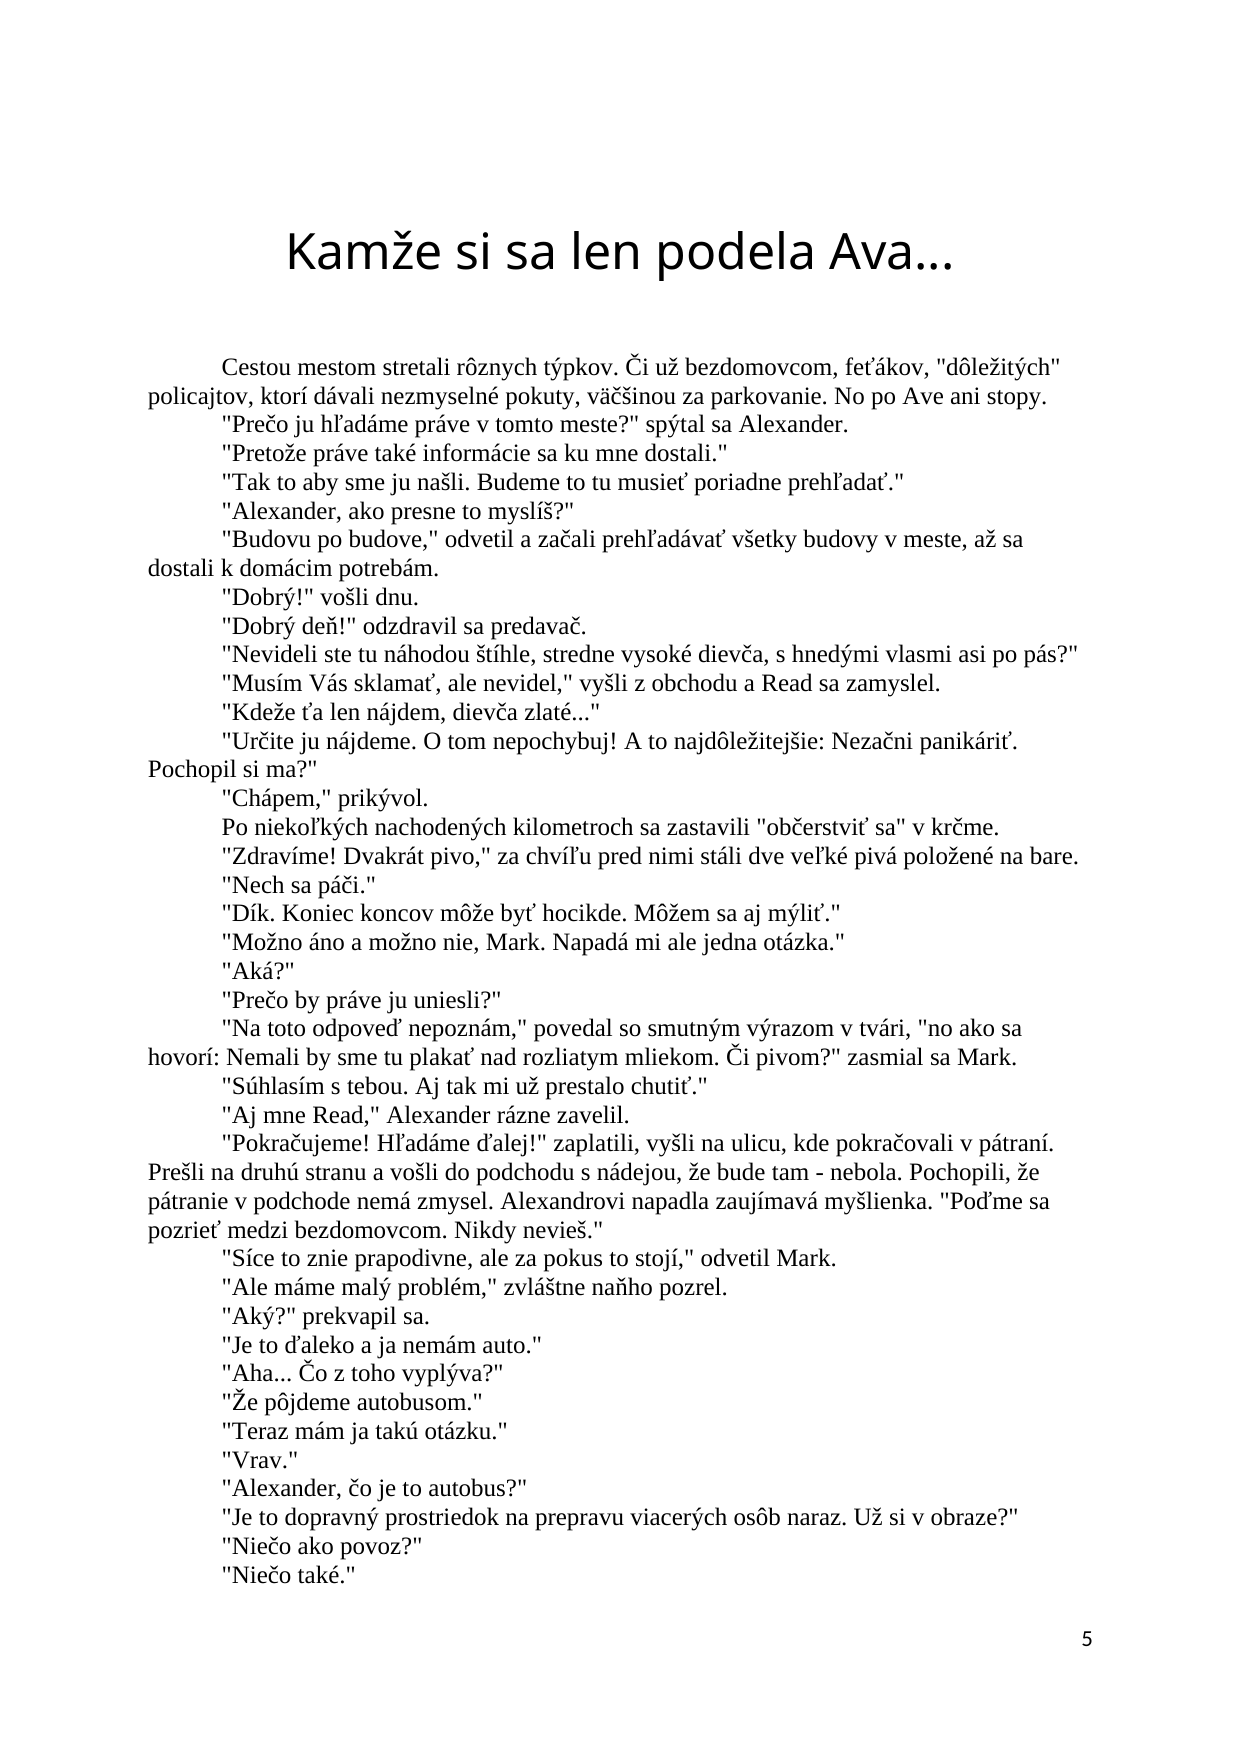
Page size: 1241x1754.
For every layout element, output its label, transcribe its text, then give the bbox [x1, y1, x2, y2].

text "Budovu po budove," odvetil a začali prehľadávať všetky budovy v meste, až sa dostali k domácim potrebám. [148, 524, 1093, 582]
text "Tak to aby sme ju našli. Budeme to tu musieť poriadne prehľadať." [148, 467, 1093, 496]
text "Alexander, čo je to autobus?" [148, 1473, 1093, 1502]
text "Teraz mám ja takú otázku." [148, 1416, 1093, 1445]
text "Síce to znie prapodivne, ale za pokus to stojí," odvetil Mark. [148, 1243, 1093, 1272]
text "Je to ďaleko a ja nemám auto." [148, 1330, 1093, 1358]
text "Chápem," prikývol. [148, 783, 1093, 812]
text "Aký?" prekvapil sa. [148, 1301, 1093, 1330]
text "Alexander, ako presne to myslíš?" [148, 496, 1093, 524]
text "Prečo ju hľadáme práve v tomto meste?" spýtal sa Alexander. [148, 409, 1093, 438]
text "Aká?" [148, 956, 1093, 985]
text "Dobrý deň!" odzdravil sa predavač. [148, 611, 1093, 639]
text "Aj mne Read," Alexander rázne zavelil. [148, 1100, 1093, 1128]
text "Dobrý!" vošli dnu. [148, 582, 1093, 611]
text "Zdravíme! Dvakrát pivo," za chvíľu pred nimi stáli dve veľké pivá položené na bare. [148, 841, 1093, 870]
text "Kdeže ťa len nájdem, dievča zlaté..." [148, 697, 1093, 726]
text "Je to dopravný prostriedok na prepravu viacerých osôb naraz. Už si v obraze?" [148, 1502, 1093, 1531]
text "Súhlasím s tebou. Aj tak mi už prestalo chutiť." [148, 1071, 1093, 1100]
text "Niečo také." [148, 1560, 1093, 1588]
text Kamže si sa len podela Ava... [148, 216, 1093, 284]
text "Vrav." [148, 1445, 1093, 1473]
text "Určite ju nájdeme. O tom nepochybuj! A to najdôležitejšie: Nezačni panikáriť. Pochopil si ma?" [148, 726, 1093, 783]
text "Na toto odpoveď nepoznám," povedal so smutným výrazom v tvári, "no ako sa hovorí: Nemali by sme tu plakať nad rozliatym mliekom. Či pivom?" zasmial sa Mark. [148, 1013, 1093, 1071]
text "Pokračujeme! Hľadáme ďalej!" zaplatili, vyšli na ulicu, kde pokračovali v pátraní. Prešli na druhú stranu a vošli do podchodu s nádejou, že bude tam - nebola. Pochopili, že pátranie v podchode nemá zmysel. Alexandrovi napadla zaujímavá myšlienka. "Poďme sa pozrieť medzi bezdomovcom. Nikdy nevieš." [148, 1128, 1093, 1243]
text "Prečo by práve ju uniesli?" [148, 985, 1093, 1013]
text "Musím Vás sklamať, ale nevidel," vyšli z obchodu a Read sa zamyslel. [148, 668, 1093, 697]
text "Ale máme malý problém," zvláštne naňho pozrel. [148, 1272, 1093, 1301]
text "Dík. Koniec koncov môže byť hocikde. Môžem sa aj mýliť." [148, 898, 1093, 927]
text Cestou mestom stretali rôznych týpkov. Či už bezdomovcom, feťákov, "dôležitých" policajtov, ktorí dávali nezmyselné pokuty, väčšinou za parkovanie. No po Ave ani stopy. [148, 352, 1093, 409]
text "Niečo ako povoz?" [148, 1531, 1093, 1560]
text "Pretože práve také informácie sa ku mne dostali." [148, 438, 1093, 467]
text "Nech sa páči." [148, 870, 1093, 898]
text Po niekoľkých nachodených kilometroch sa zastavili "občerstviť sa" v krčme. [148, 812, 1093, 841]
text "Možno áno a možno nie, Mark. Napadá mi ale jedna otázka." [148, 927, 1093, 956]
text "Nevideli ste tu náhodou štíhle, stredne vysoké dievča, s hnedými vlasmi asi po pás?" [148, 639, 1093, 668]
text "Aha... Čo z toho vyplýva?" [148, 1358, 1093, 1387]
text "Že pôjdeme autobusom." [148, 1387, 1093, 1416]
